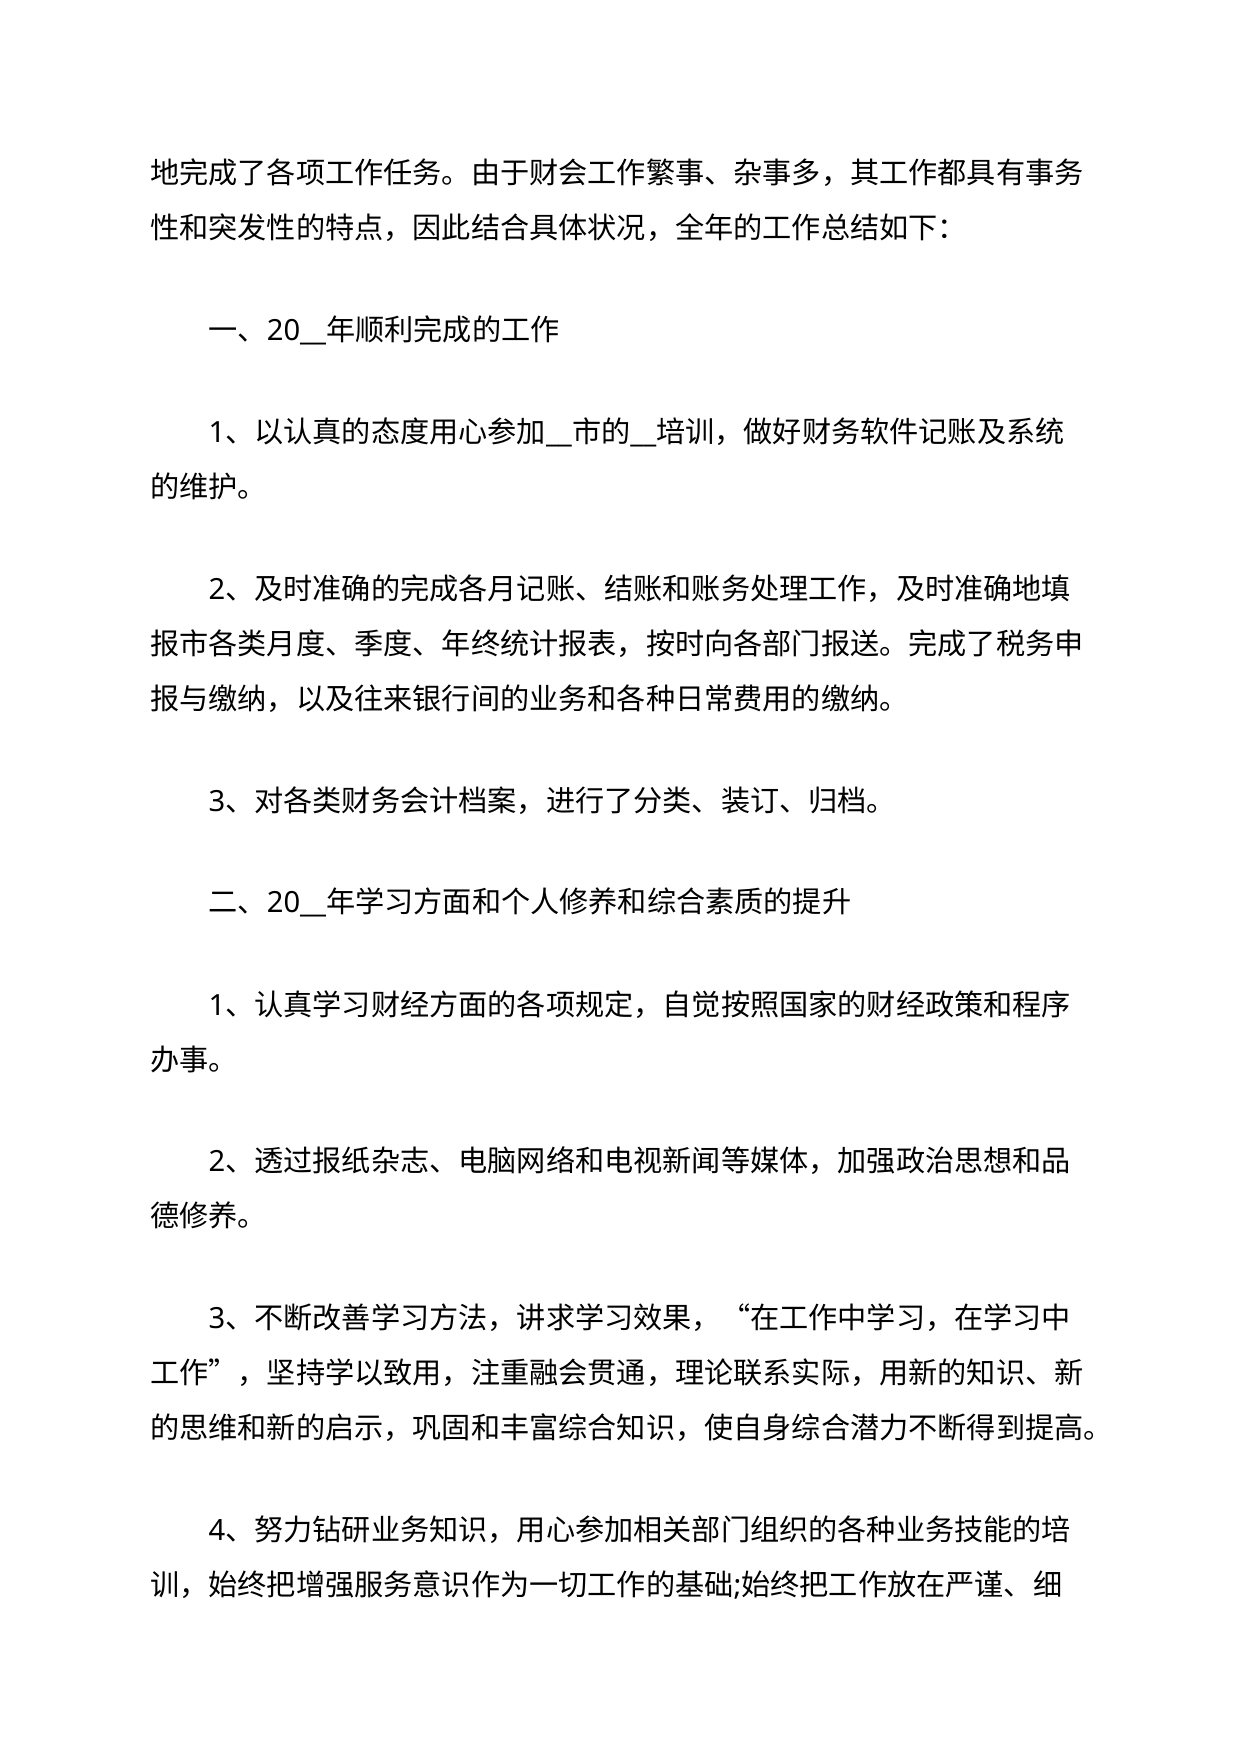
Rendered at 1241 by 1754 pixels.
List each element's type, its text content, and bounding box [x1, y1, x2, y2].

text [150, 150, 1090, 247]
text 2、透过报纸杂志、电脑网络和电视新闻等媒体，加强政治思想和品德修养。 [150, 1138, 1090, 1235]
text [150, 1506, 1090, 1604]
text 二、20__年学习方面和个人修养和综合素质的提升 [150, 879, 1090, 921]
text 3、对各类财务会计档案，进行了分类、装订、归档。 [150, 777, 1090, 819]
text 1、以认真的态度用心参加__市的__培训，做好财务软件记账及系统的维护。 [150, 409, 1090, 506]
text 3、不断改善学习方法，讲求学习效果，“在工作中学习，在学习中工作”，坚持学以致用，注重融会贯通，理论联系实际，用新的知识、新的思维和新的启示，巩固和丰富综合知识，使自身综合潜力不断得到提高。 [150, 1294, 1090, 1447]
text 2、及时准确的完成各月记账、结账和账务处理工作，及时准确地填报市各类月度、季度、年终统计报表，按时向各部门报送。完成了税务申报与缴纳，以及往来银行间的业务和各种日常费用的缴纳。 [150, 565, 1090, 718]
text 一、20__年顺利完成的工作 [150, 307, 1090, 349]
text 1、认真学习财经方面的各项规定，自觉按照国家的财经政策和程序办事。 [150, 981, 1090, 1078]
